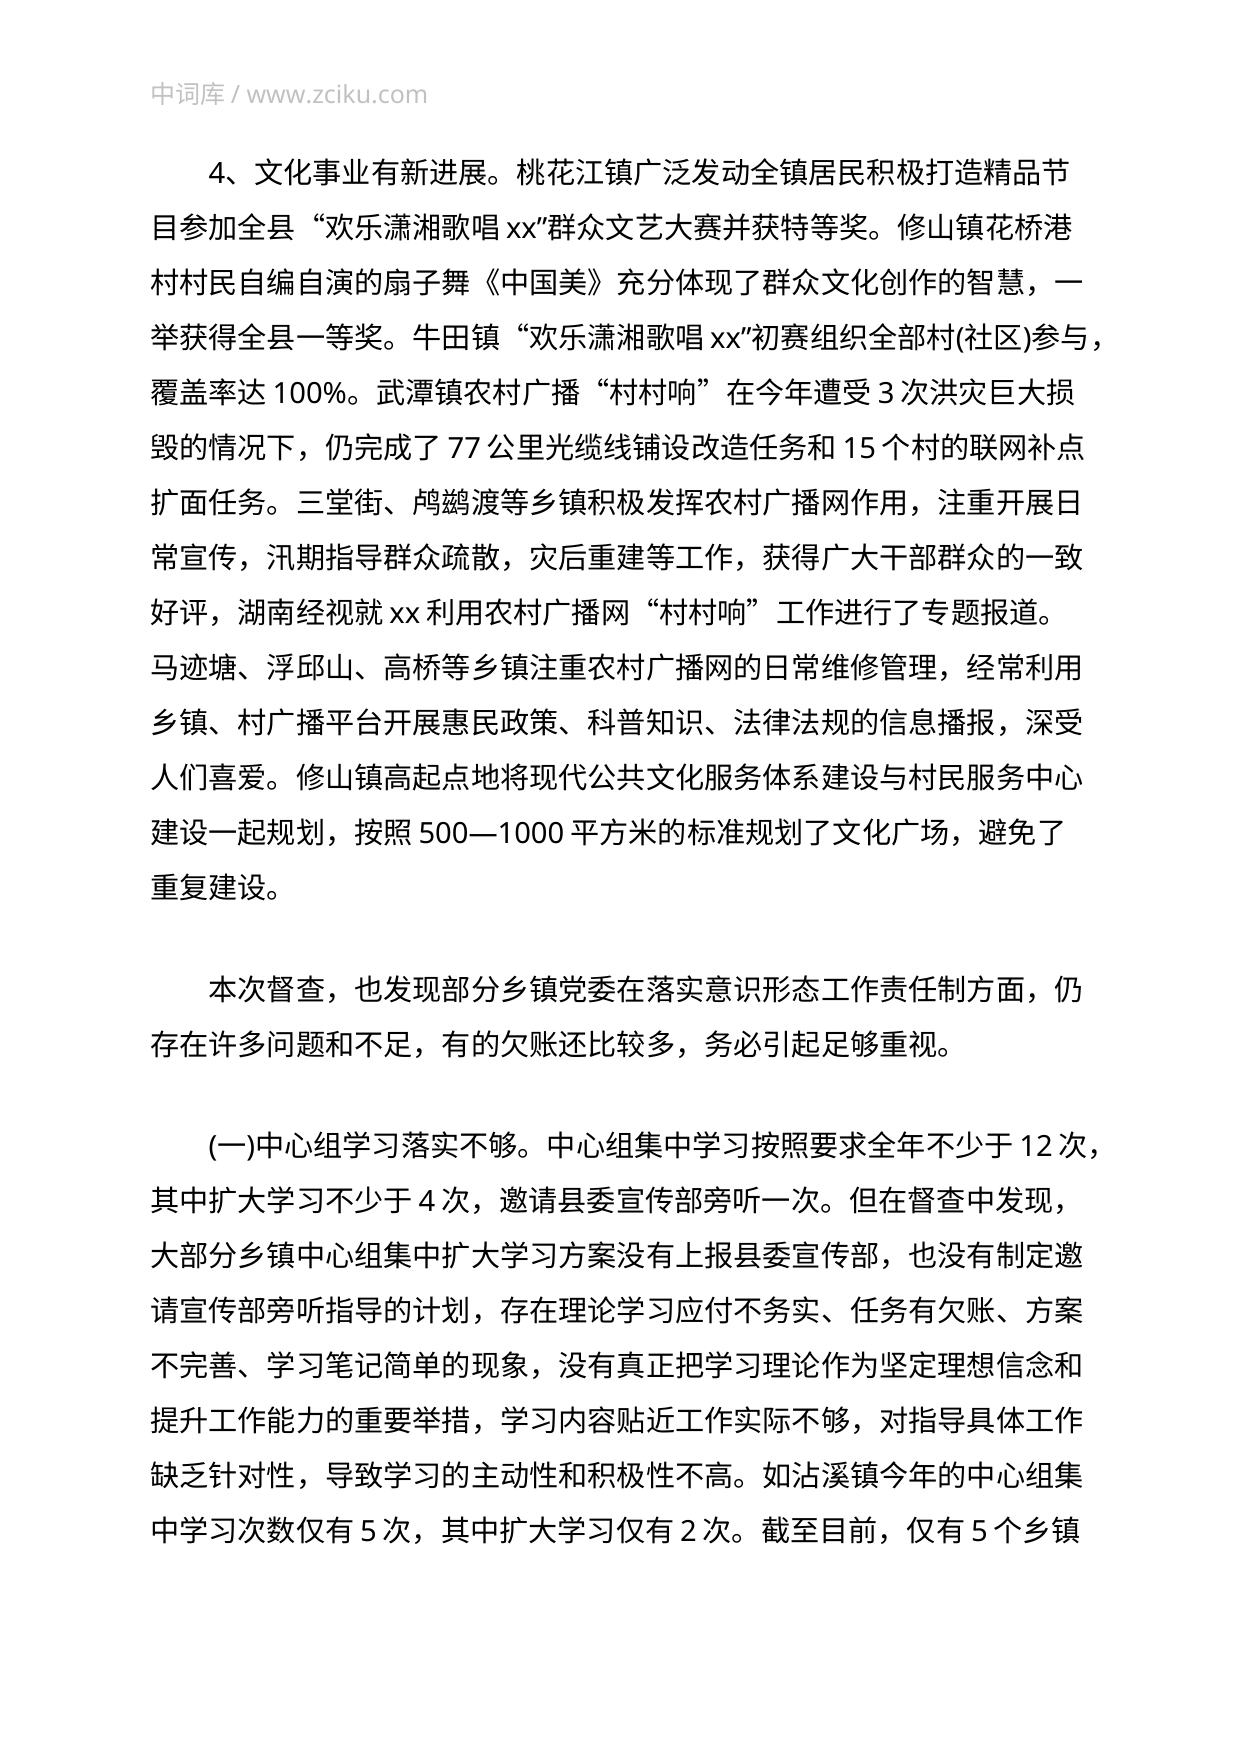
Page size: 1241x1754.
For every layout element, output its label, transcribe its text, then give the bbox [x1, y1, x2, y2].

text 本次督查，也发现部分乡镇党委在落实意识形态工作责任制方面，仍存在许多问题和不足，有的欠账还比较多，务必引起足够重视。 [150, 966, 1090, 1063]
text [150, 1123, 1090, 1550]
text 4、文化事业有新进展。桃花江镇广泛发动全镇居民积极打造精品节目参加全县“欢乐潇湘歌唱xx”群众文艺大赛并获特等奖。修山镇花桥港村村民自编自演的扇子舞《中国美》充分体现了群众文化创作的智慧，一举获得全县一等奖。牛田镇“欢乐潇湘歌唱xx”初赛组织全部村(社区)参与，覆盖率达100%。武潭镇农村广播“村村响”在今年遭受3次洪灾巨大损毁的情况下，仍完成了77公里光缆线铺设改造任务和15个村的联网补点扩面任务。三堂街、鸬鹚渡等乡镇积极发挥农村广播网作用，注重开展日常宣传，汛期指导群众疏散，灾后重建等工作，获得广大干部群众的一致好评，湖南经视就xx利用农村广播网“村村响”工作进行了专题报道。马迹塘、浮邱山、高桥等乡镇注重农村广播网的日常维修管理，经常利用乡镇、村广播平台开展惠民政策、科普知识、法律法规的信息播报，深受人们喜爱。修山镇高起点地将现代公共文化服务体系建设与村民服务中心建设一起规划，按照500—1000平方米的标准规划了文化广场，避免了重复建设。 [150, 150, 1090, 907]
